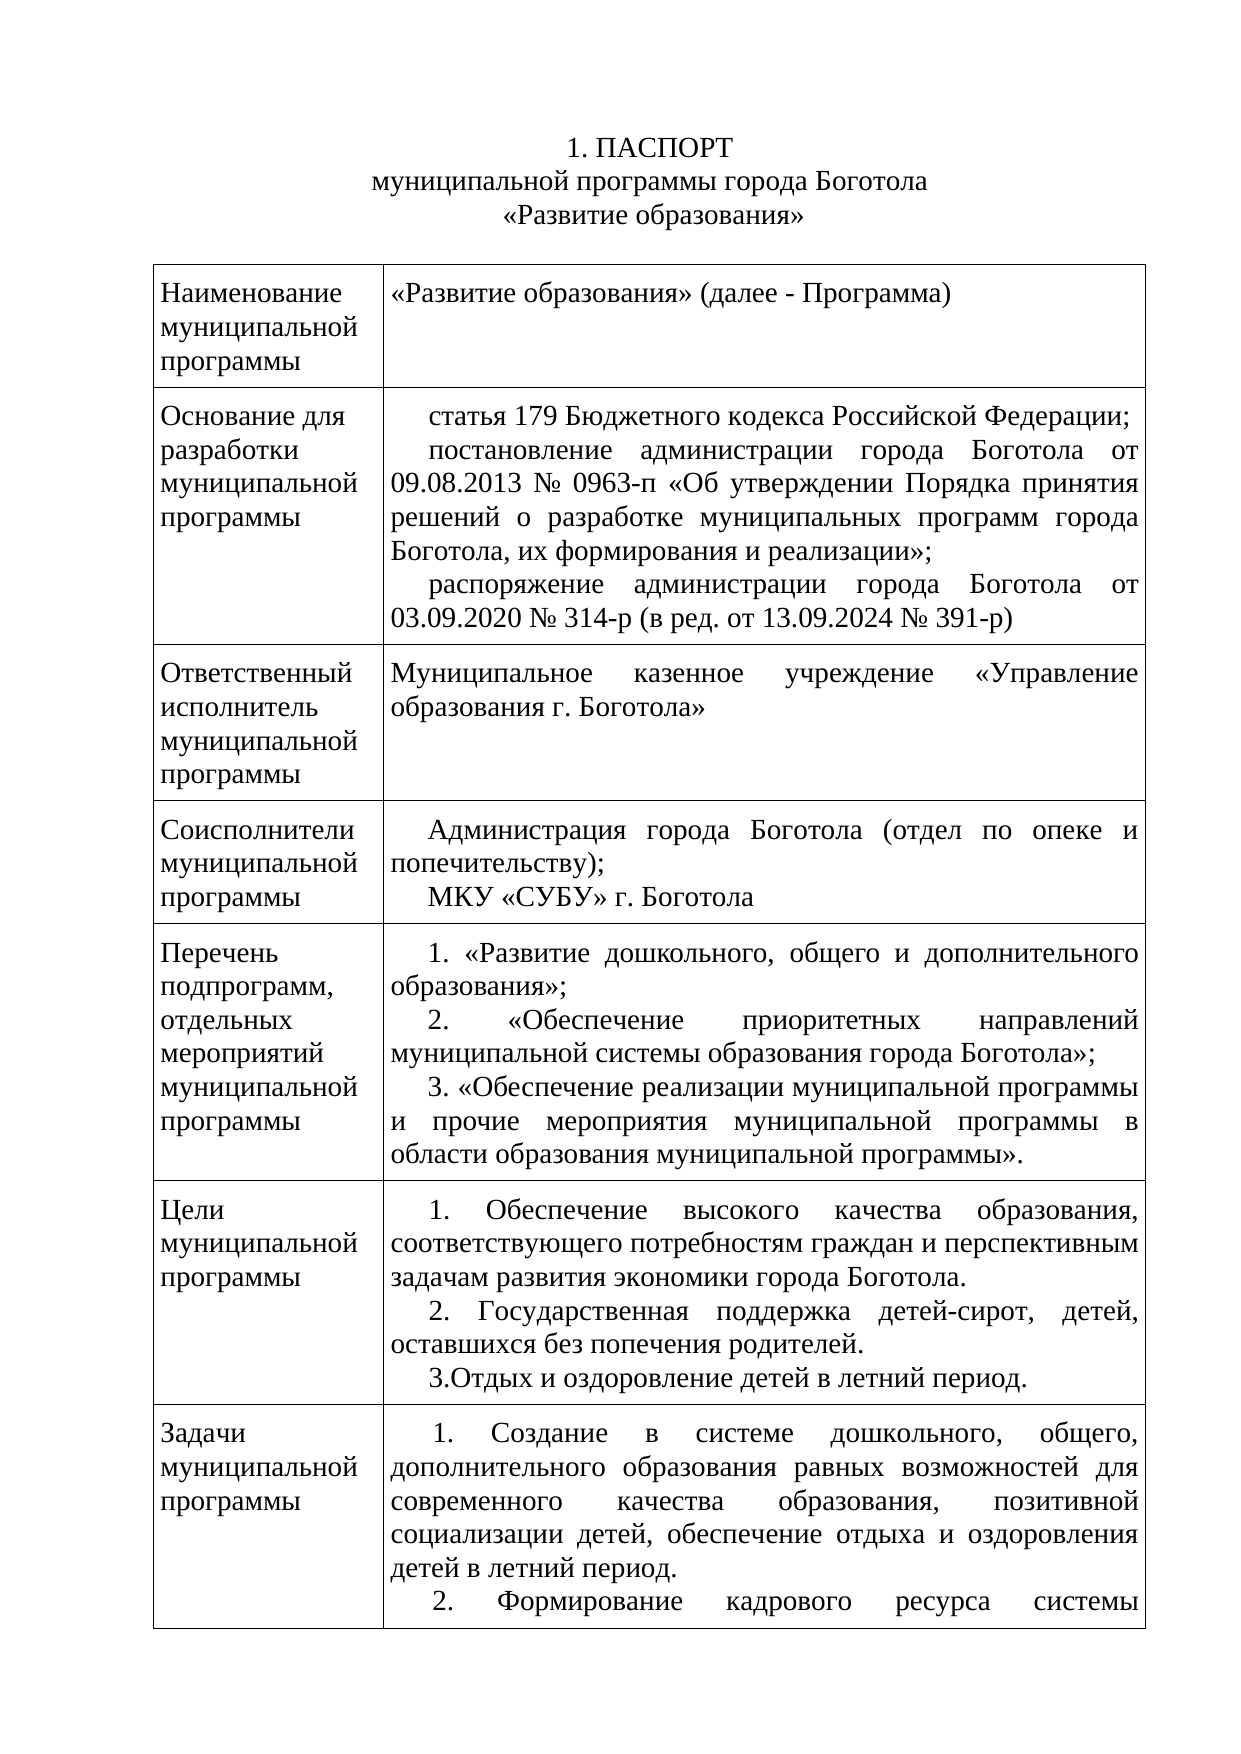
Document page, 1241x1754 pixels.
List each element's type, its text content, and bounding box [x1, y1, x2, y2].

table_cell Цели муниципальной программы [154, 1181, 383, 1404]
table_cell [384, 1405, 1145, 1627]
table_header «Развитие образования» (далее - Программа) [384, 265, 1145, 387]
text муниципальной программы города Боготола [177, 163, 1122, 197]
table_cell 1. «Развитие дошкольного, общего и дополнительного образования»; 2. «Обеспечение приоритетных направлений муниципальной системы образования города Боготола»; 3. «Обеспечение реализации муниципальной программы и прочие мероприятия муниципальной программы в области образования муниципальной программы». [384, 924, 1145, 1180]
text «Развитие образования» [177, 197, 1122, 230]
table_cell Муниципальное казенное учреждение «Управление образования г. Боготола» [384, 645, 1145, 800]
table_cell Соисполнители муниципальной программы [154, 801, 383, 923]
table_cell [154, 1405, 383, 1627]
table_cell Основание для разработки муниципальной программы [154, 388, 383, 644]
table_header Наименование муниципальной программы [154, 265, 383, 387]
table_cell статья 179 Бюджетного кодекса Российской Федерации; постановление администрации города Боготола от 09.08.2013 № 0963-п «Об утверждении Порядка принятия решений о разработке муниципальных программ города Боготола, их формирования и реализации»; распоряжение администрации города Боготола от 03.09.2020 № 314-р (в ред. от 13.09.2024 № 391-р) [384, 388, 1145, 644]
table_cell Перечень подпрограмм, отдельных мероприятий муниципальной программы [154, 924, 383, 1180]
table_cell 1. Обеспечение высокого качества образования, соответствующего потребностям граждан и перспективным задачам развития экономики города Боготола. 2. Государственная поддержка детей-сирот, детей, оставшихся без попечения родителей. 3.Отдых и оздоровление детей в летний период. [384, 1181, 1145, 1404]
text 1. ПАСПОРТ [177, 130, 1122, 163]
table_cell Администрация города Боготола (отдел по опеке и попечительству); МКУ «СУБУ» г. Боготола [384, 801, 1145, 923]
table_cell Ответственный исполнитель муниципальной программы [154, 645, 383, 800]
